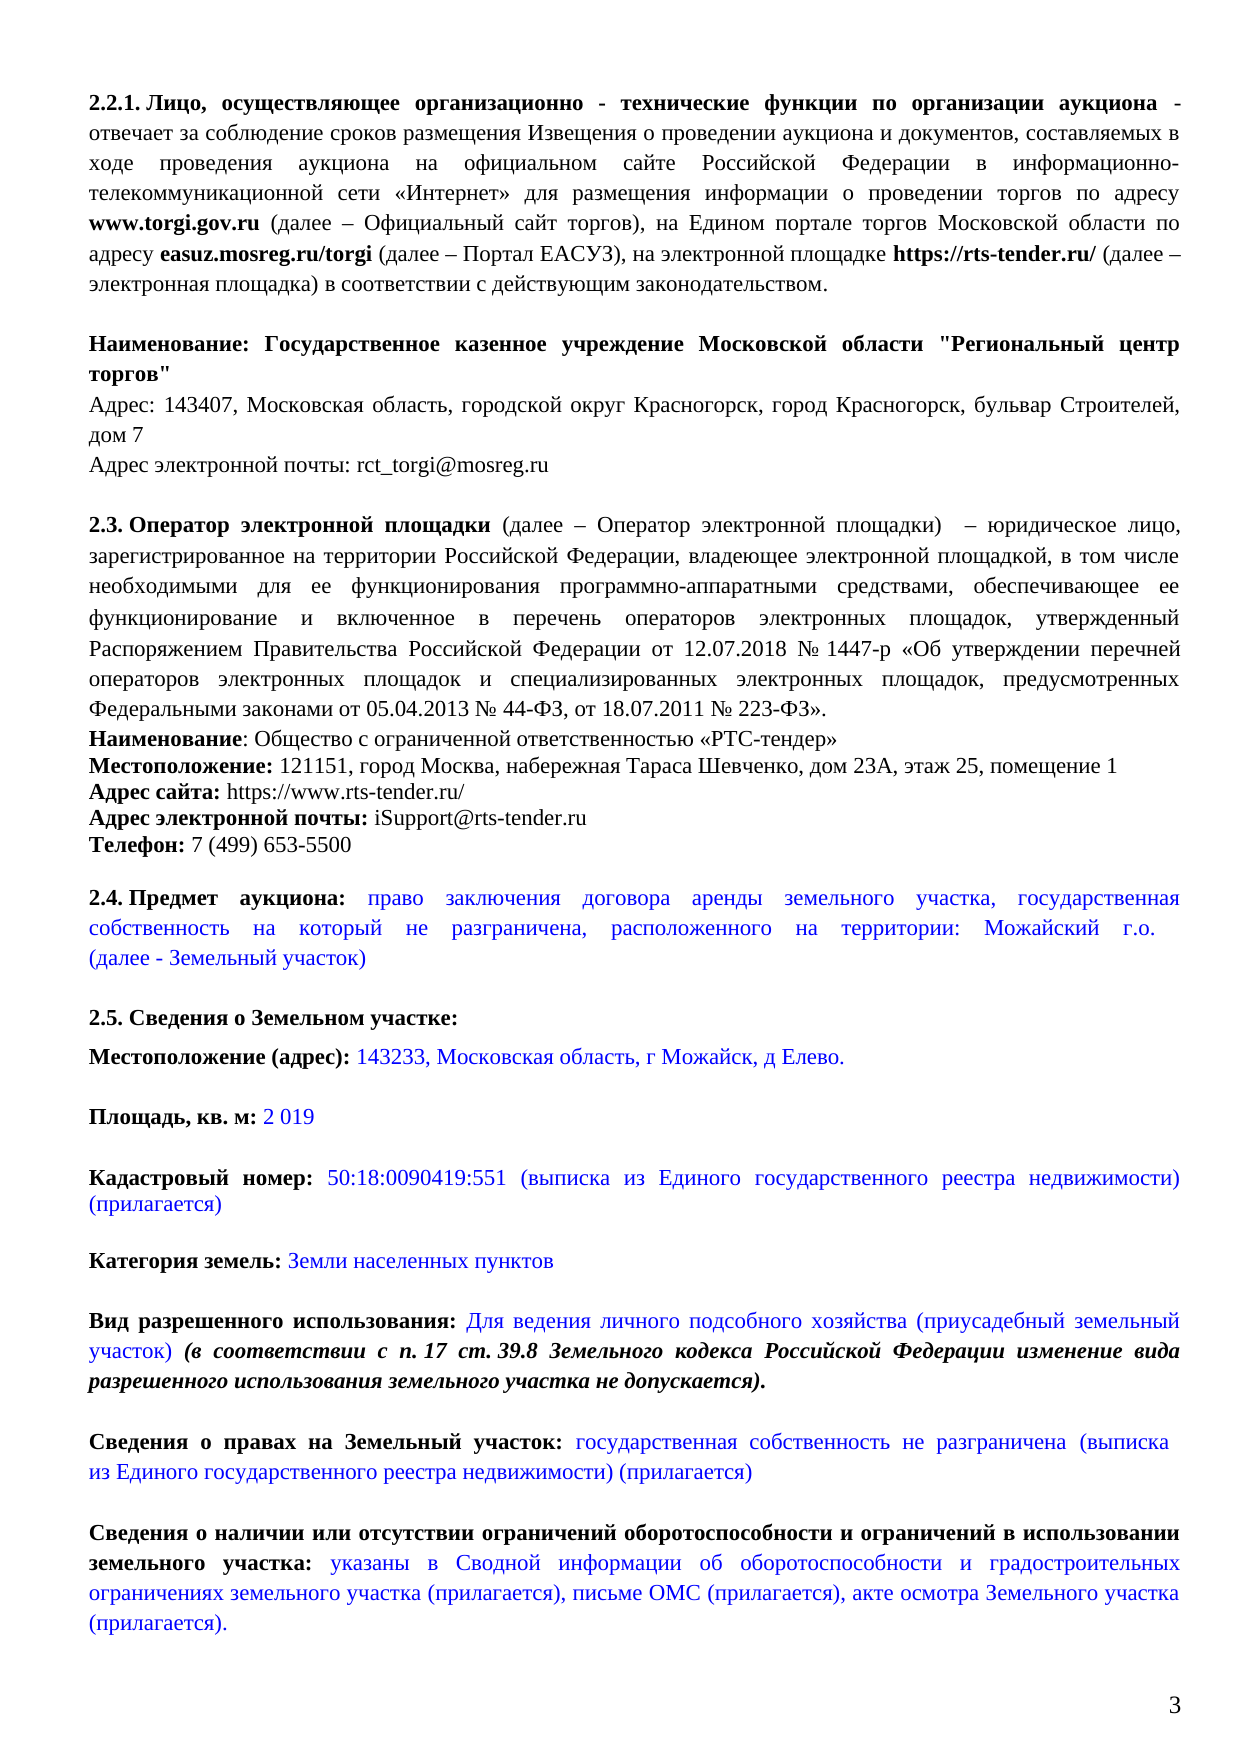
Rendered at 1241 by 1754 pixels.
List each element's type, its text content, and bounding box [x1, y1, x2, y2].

text Адрес электронной почты: rct_torgi@mosreg.ru [89, 451, 1181, 477]
text Сведения о правах на Земельный участок: государственная собственность не разграничена (выписка из Единого государственного реестра недвижимости) (прилагается) [89, 1428, 1181, 1484]
text Местоположение (адрес): 143233, Московская область, г Можайск, д Елево. [89, 1043, 1181, 1069]
text Сведения о наличии или отсутствии ограничений оборотоспособности и ограничений в использовании земельного участка: указаны в Сводной информации об оборотоспособности и градостроительных ограничениях земельного участка (прилагается), письме ОМС (прилагается), акте осмотра Земельного участка (прилагается). [89, 1518, 1181, 1636]
text 2.2.1. Лицо, осуществляющее организационно - технические функции по организации аукциона - отвечает за соблюдение сроков размещения Извещения о проведении аукциона и документов, составляемых в ходе проведения аукциона на официальном сайте Российской Федерации в информационно-телекоммуникационной сети «Интернет» для размещения информации о проведении торгов по адресу www.torgi.gov.ru (далее – Официальный сайт торгов), на Едином портале торгов Московской области по адресу easuz.mosreg.ru/torgi (далее – Портал ЕАСУЗ), на электронной площадке https://rts-tender.ru/ (далее – электронная площадка) в соответствии с действующим законодательством. [89, 89, 1181, 296]
text Площадь, кв. м: 2 019 [89, 1103, 1181, 1130]
text 2.4. Предмет аукциона: право заключения договора аренды земельного участка, государственная собственность на который не разграничена, расположенного на территории: Можайский г.о. (далее - Земельный участок) [89, 883, 1181, 970]
text 2.5. Сведения о Земельном участке: [89, 1004, 1181, 1031]
text Кадастровый номер: 50:18:0090419:551 (выписка из Единого государственного реестра недвижимости) (прилагается) [89, 1164, 1181, 1216]
text Телефон: 7 (499) 653-5500 [89, 831, 1181, 857]
text Местоположение: 121151, город Москва, набережная Тараса Шевченко, дом 23А, этаж 25, помещение 1 [89, 752, 1181, 778]
text Наименование: Общество с ограниченной ответственностью «РТС-тендер» [89, 725, 1181, 752]
text Наименование: Государственное казенное учреждение Московской области "Региональный центр торгов" [89, 330, 1181, 387]
text 2.3. Оператор электронной площадки (далее – Оператор электронной площадки) – юридическое лицо, зарегистрированное на территории Российской Федерации, владеющее электронной площадкой, в том числе необходимыми для ее функционирования программно-аппаратными средствами, обеспечивающее ее функционирование и включенное в перечень операторов электронных площадок, утвержденный Распоряжением Правительства Российской Федерации от 12.07.2018 № 1447-р «Об утверждении перечней операторов электронных площадок и специализированных электронных площадок, предусмотренных Федеральными законами от 05.04.2013 № 44-ФЗ, от 18.07.2011 № 223-ФЗ». [89, 512, 1181, 722]
text Вид разрешенного использования: Для ведения личного подсобного хозяйства (приусадебный земельный участок) (в соответствии с п. 17 ст. 39.8 Земельного кодекса Российской Федерации изменение вида разрешенного использования земельного участка не допускается). [89, 1307, 1181, 1394]
text Адрес электронной почты: iSupport@rts-tender.ru [89, 804, 1181, 831]
text Адрес: 143407, Московская область, городской округ Красногорск, город Красногорск, бульвар Строителей, дом 7 [89, 391, 1181, 447]
text Адрес сайта: https://www.rts-tender.ru/ [89, 778, 1181, 804]
text Категория земель: Земли населенных пунктов [89, 1247, 1181, 1273]
